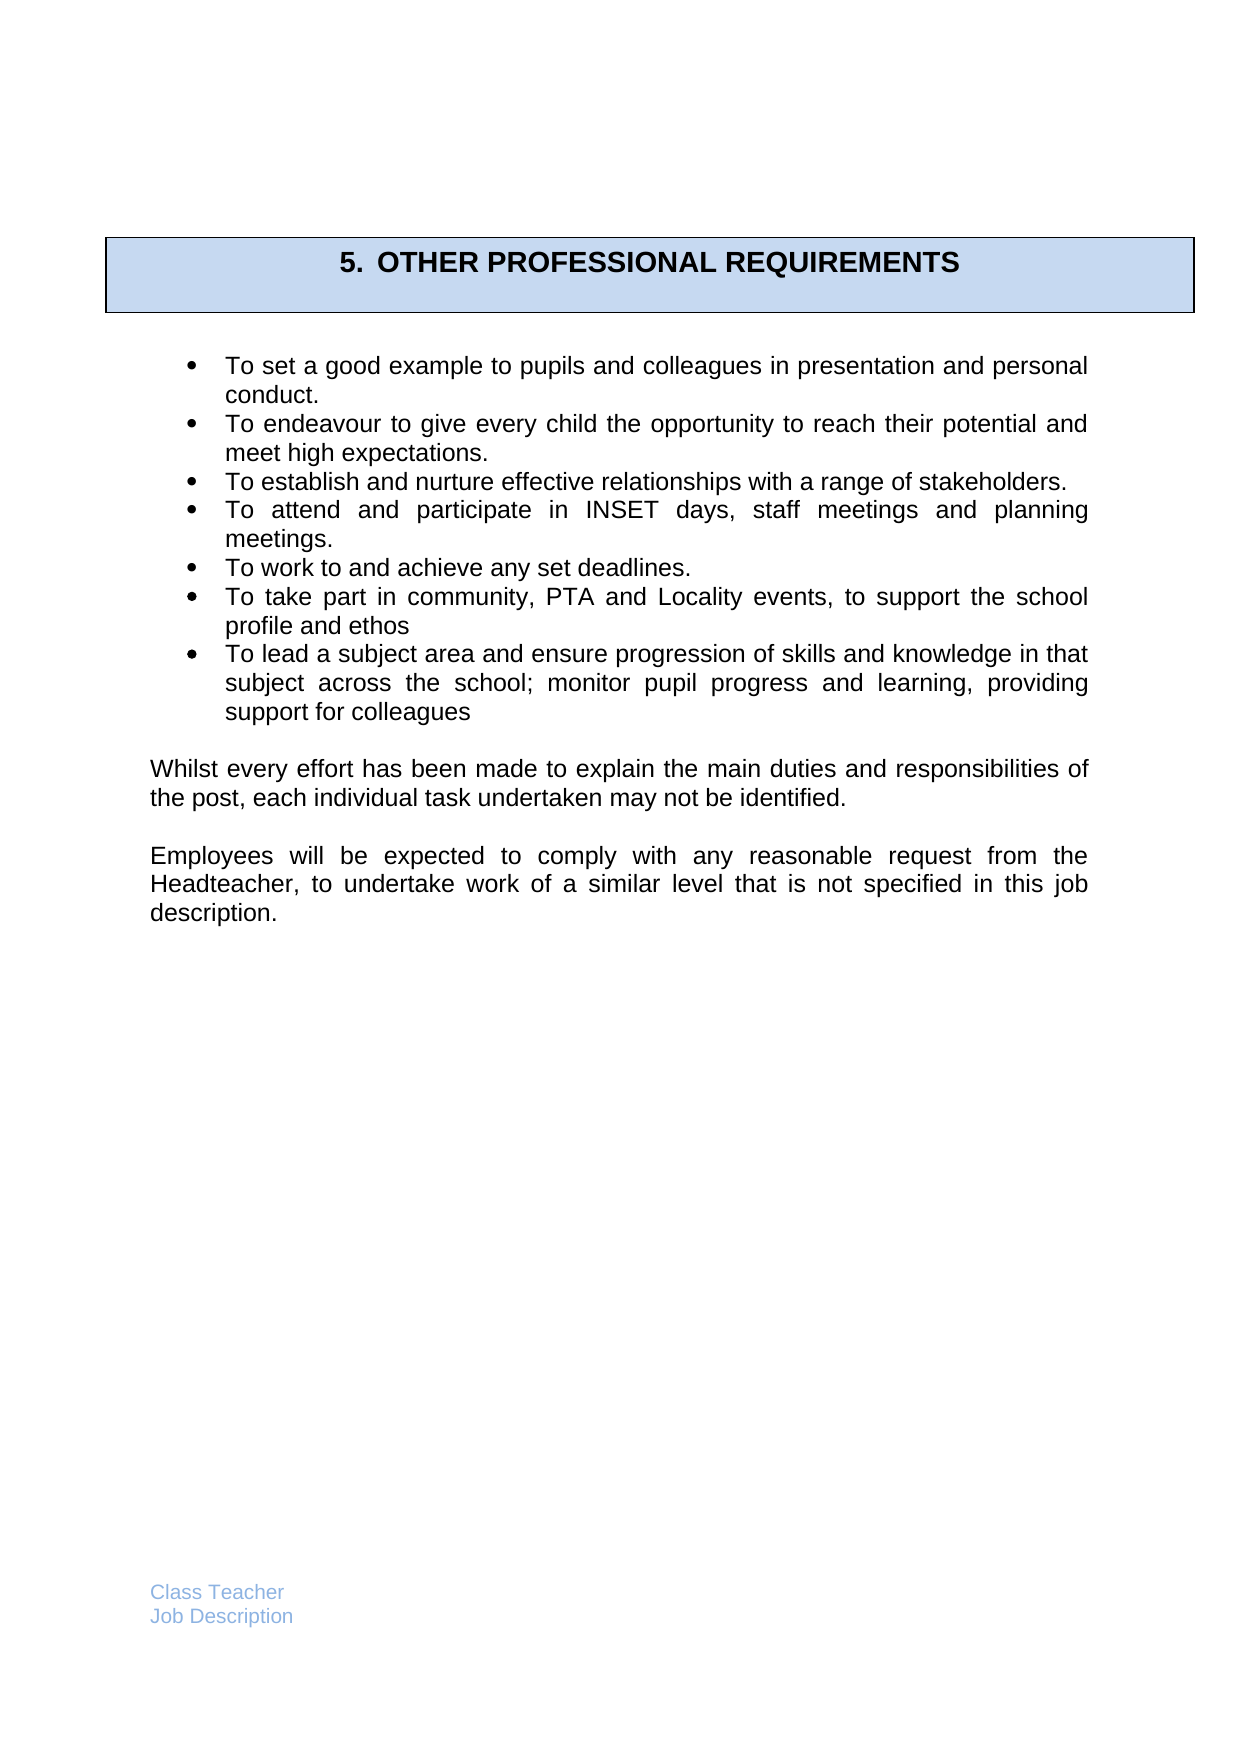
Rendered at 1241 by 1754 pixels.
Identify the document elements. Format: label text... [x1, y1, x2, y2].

list To work to and achieve any set deadlines. [187, 553, 1090, 582]
list To set a good example to pupils and colleagues in presentation and personal conduct. [187, 351, 1090, 409]
list To take part in community, PTA and Locality events, to support the school profile and ethos [187, 582, 1090, 639]
list To attend and participate in INSET days, staff meetings and planning meetings. [187, 495, 1090, 553]
text Employees will be expected to comply with any reasonable request from the Headteacher, to undertake work of a similar level that is not specified in this job description. [150, 841, 1090, 927]
list To lead a subject area and ensure progression of skills and knowledge in that subject across the school; monitor pupil progress and learning, providing support for colleagues [187, 639, 1090, 726]
list To establish and nurture effective relationships with a range of stakeholders. [187, 466, 1090, 495]
list To endeavour to give every child the opportunity to reach their potential and meet high expectations. [187, 409, 1090, 466]
text Whilst every effort has been made to explain the main duties and responsibilities of the post, each individual task undertaken may not be identified. [150, 754, 1090, 812]
